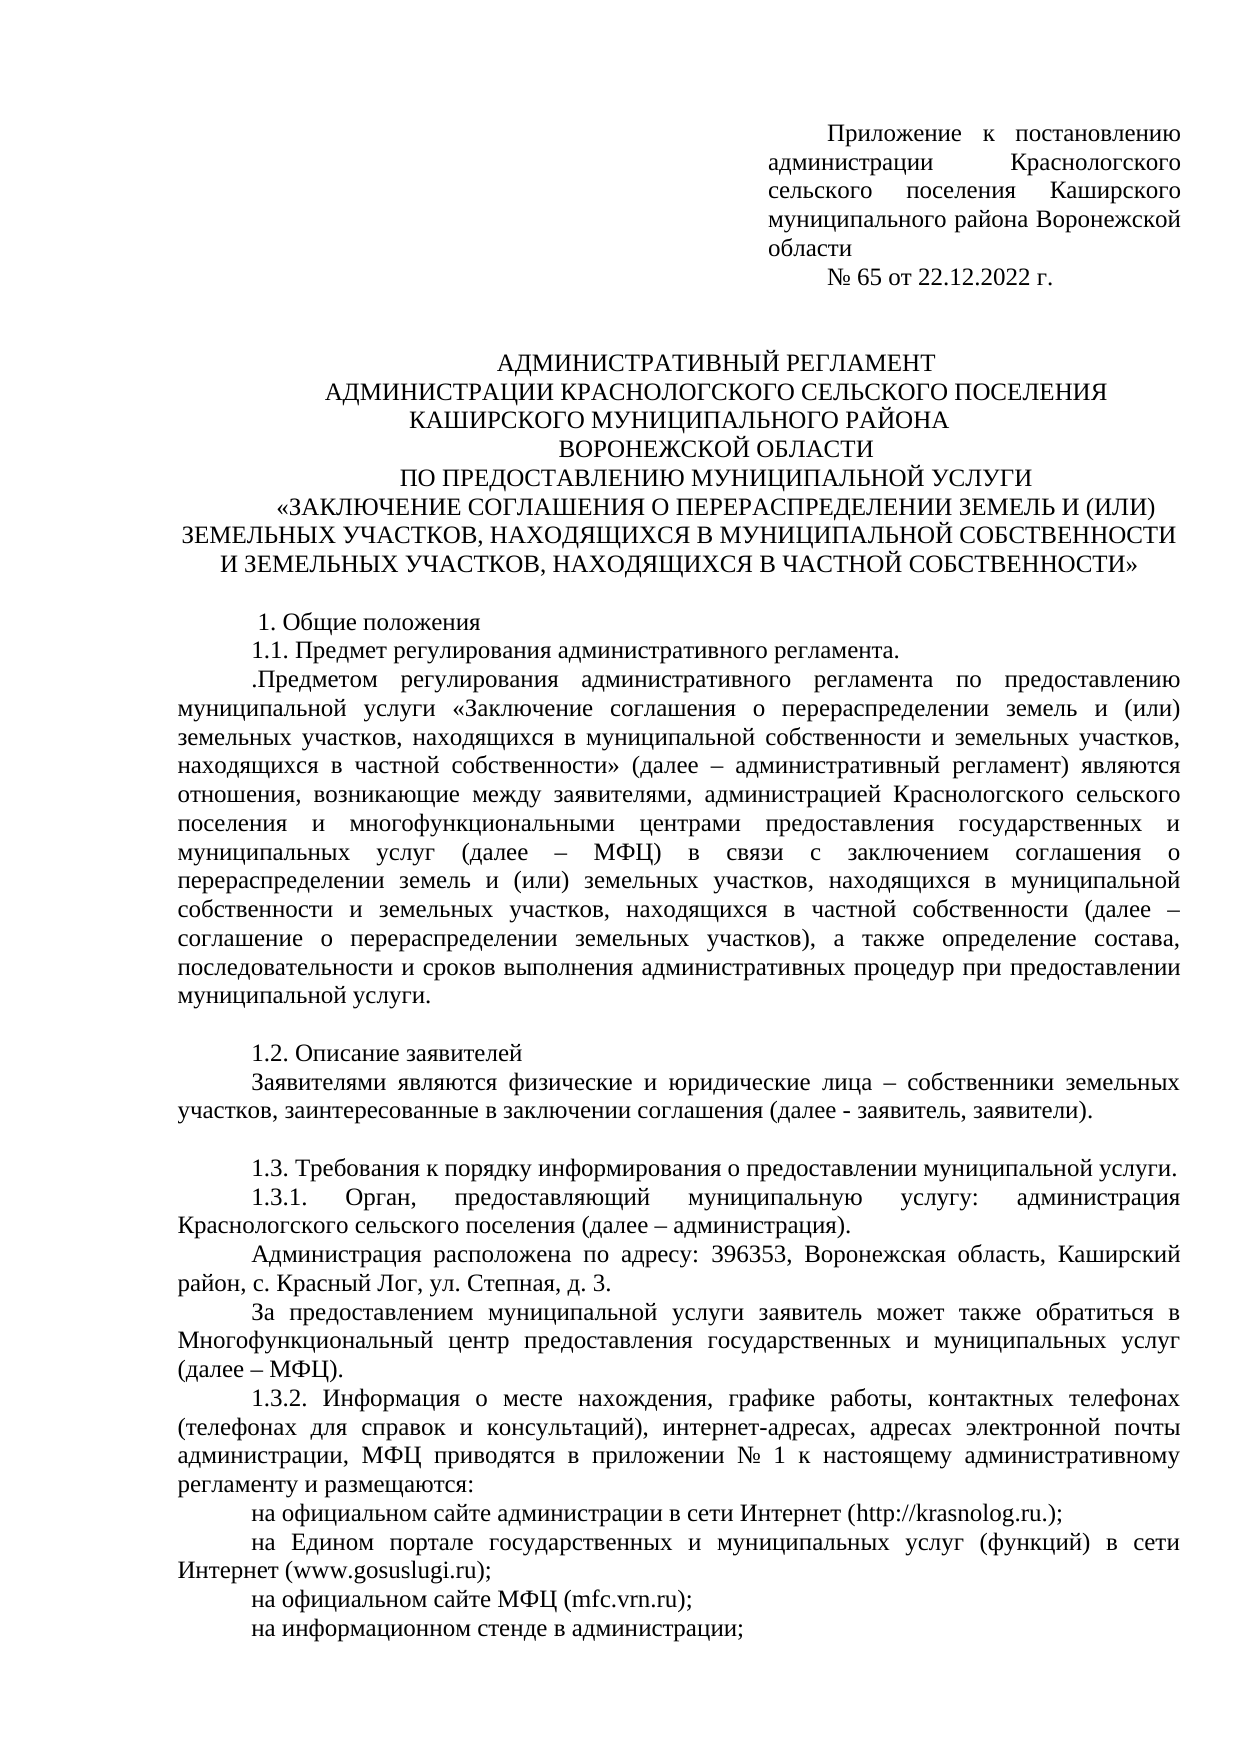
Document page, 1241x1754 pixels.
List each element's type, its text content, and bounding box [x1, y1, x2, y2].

text 1.2. Описание заявителей [177, 1038, 1181, 1067]
text ВОРОНЕЖСКОЙ ОБЛАСТИ [177, 434, 1181, 463]
text .Предметом регулирования административного регламента по предоставлению муниципальной услуги «Заключение соглашения о перераспределении земель и (или) земельных участков, находящихся в муниципальной собственности и земельных участков, находящихся в частной собственности» (далее – административный регламент) являются отношения, возникающие между заявителями, администрацией Краснологского сельского поселения и многофункциональными центрами предоставления государственных и муниципальных услуг (далее – МФЦ) в связи с заключением соглашения о перераспределении земель и (или) земельных участков, находящихся в муниципальной собственности и земельных участков, находящихся в частной собственности (далее – соглашение о перераспределении земельных участков), а также определение состава, последовательности и сроков выполнения административных процедур при предоставлении муниципальной услуги. [177, 664, 1181, 1009]
text № 65 от 22.12.2022 г. [768, 262, 1181, 291]
text Заявителями являются физические и юридические лица – собственники земельных участков, заинтересованные в заключении соглашения (далее - заявитель, заявители). [177, 1067, 1181, 1124]
text АДМИНИСТРАТИВНЫЙ РЕГЛАМЕНТ [177, 348, 1181, 377]
text Приложение к постановлению администрации Краснологского сельского поселения Каширского муниципального района Воронежской области [768, 118, 1181, 262]
text «ЗАКЛЮЧЕНИЕ СОГЛАШЕНИЯ О ПЕРЕРАСПРЕДЕЛЕНИИ ЗЕМЕЛЬ И (ИЛИ) ЗЕМЕЛЬНЫХ УЧАСТКОВ, НАХОДЯЩИХСЯ В МУНИЦИПАЛЬНОЙ СОБСТВЕННОСТИ И ЗЕМЕЛЬНЫХ УЧАСТКОВ, НАХОДЯЩИХСЯ В ЧАСТНОЙ СОБСТВЕННОСТИ» [177, 492, 1181, 578]
text Администрация расположена по адресу: 396353, Воронежская область, Каширский район, с. Красный Лог, ул. Степная, д. 3. [177, 1239, 1181, 1297]
text на информационном стенде в администрации; [177, 1613, 1181, 1642]
text на Едином портале государственных и муниципальных услуг (функций) в сети Интернет (www.gosuslugi.ru); [177, 1527, 1181, 1584]
text 1.3.2. Информация о месте нахождения, графике работы, контактных телефонах (телефонах для справок и консультаций), интернет-адресах, адресах электронной почты администрации, МФЦ приводятся в приложении № 1 к настоящему административному регламенту и размещаются: [177, 1383, 1181, 1498]
text 1.1. Предмет регулирования административного регламента. [177, 636, 1181, 664]
text на официальном сайте администрации в сети Интернет (http://krasnolog.ru.); [177, 1498, 1181, 1527]
text ПО ПРЕДОСТАВЛЕНИЮ МУНИЦИПАЛЬНОЙ УСЛУГИ [177, 463, 1181, 492]
text 1.3.1. Орган, предоставляющий муниципальную услугу: администрация Краснологского сельского поселения (далее – администрация). [177, 1182, 1181, 1239]
text 1. Общие положения [177, 607, 1181, 636]
text 1.3. Требования к порядку информирования о предоставлении муниципальной услуги. [177, 1153, 1181, 1182]
text АДМИНИСТРАЦИИ КРАСНОЛОГСКОГО СЕЛЬСКОГО ПОСЕЛЕНИЯ КАШИРСКОГО МУНИЦИПАЛЬНОГО РАЙОНА [177, 377, 1181, 434]
text на официальном сайте МФЦ (mfc.vrn.ru); [177, 1584, 1181, 1613]
text За предоставлением муниципальной услуги заявитель может также обратиться в Многофункциональный центр предоставления государственных и муниципальных услуг (далее – МФЦ). [177, 1297, 1181, 1383]
